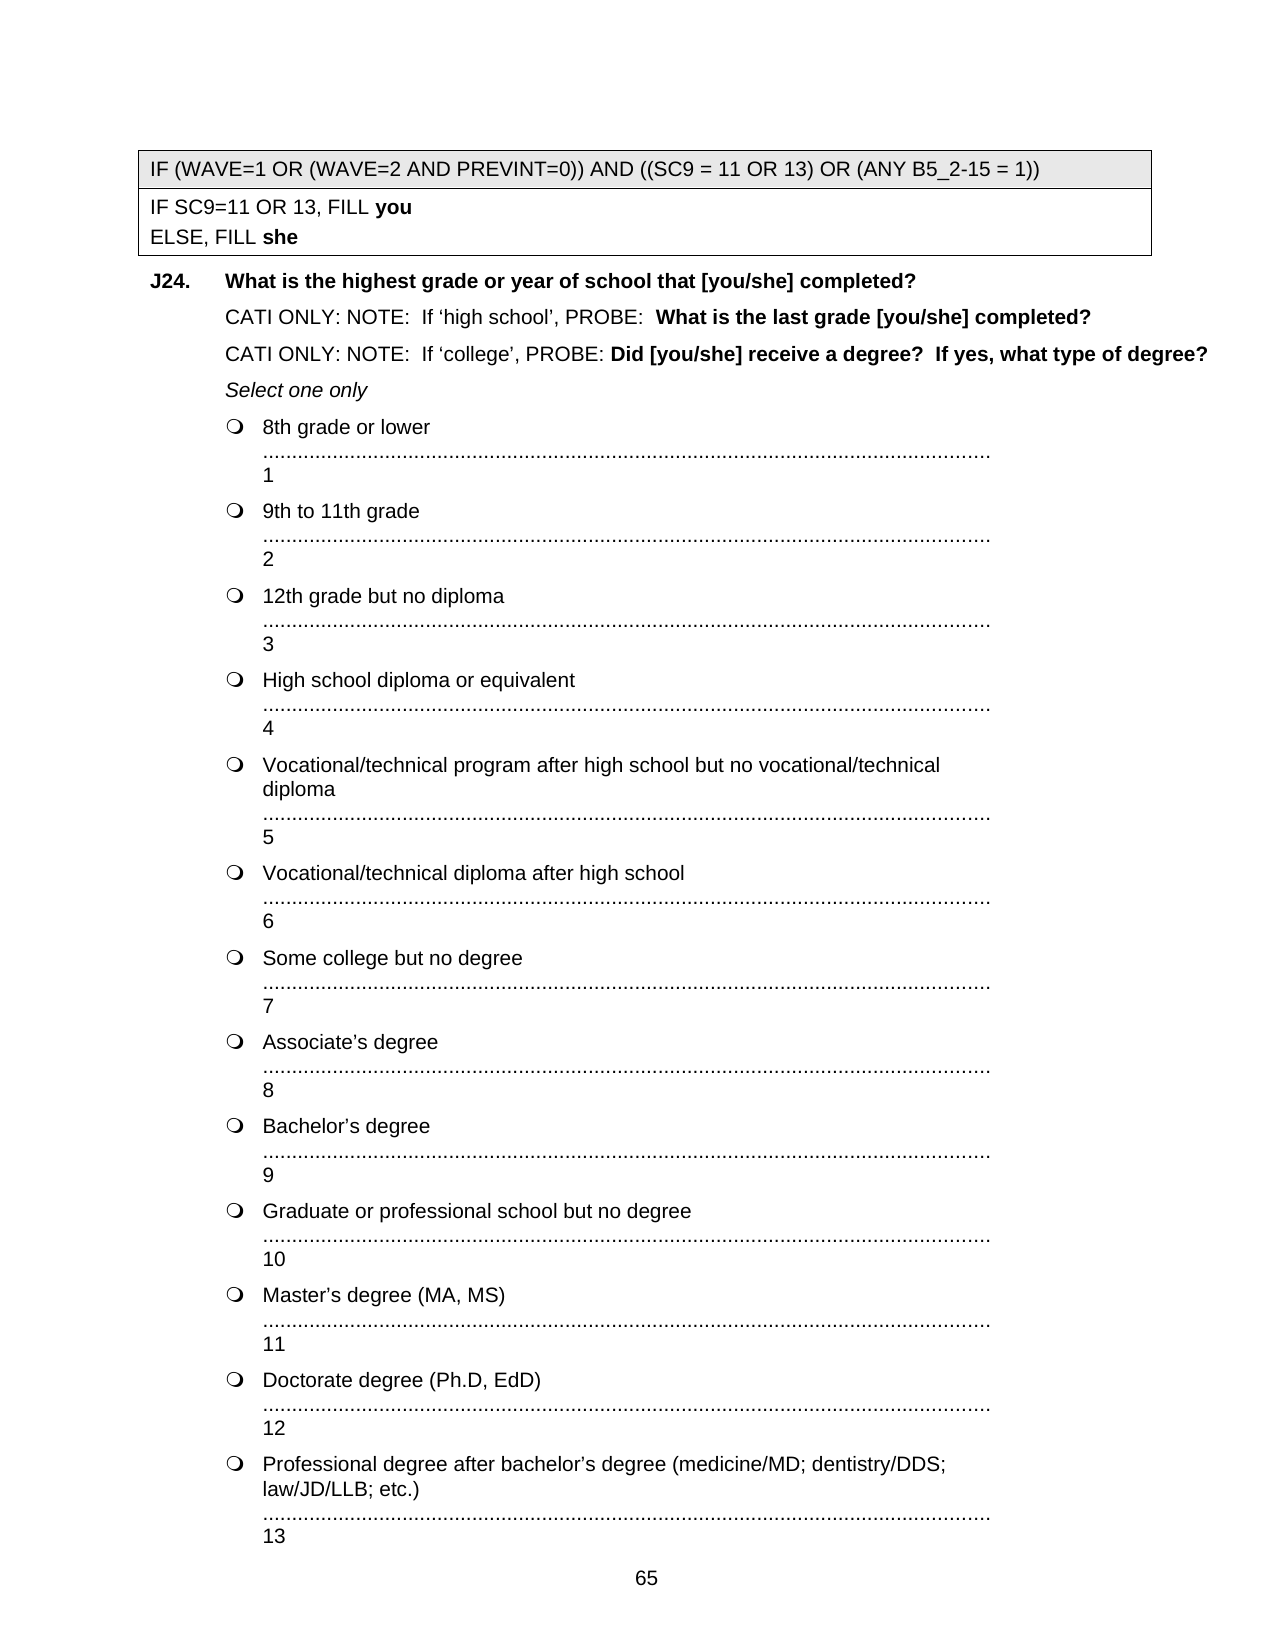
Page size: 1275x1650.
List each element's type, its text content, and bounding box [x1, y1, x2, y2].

text 9th to 11th grade 2 [225, 499, 994, 571]
text Master’s degree (MA, MS) 11 [225, 1283, 994, 1355]
text Bachelor’s degree 9 [225, 1114, 994, 1186]
text Some college but no degree 7 [225, 945, 994, 1017]
text Professional degree after bachelor’s degree (medicine/MD; dentistry/DDS; law/JD/LLB; etc.) 13 [225, 1452, 994, 1548]
text Graduate or professional school but no degree 10 [225, 1199, 994, 1271]
text CATI ONLY: NOTE: If ‘high school’, PROBE: What is the last grade [you/she] completed? [150, 305, 1219, 329]
text Vocational/technical diploma after high school 6 [225, 861, 994, 933]
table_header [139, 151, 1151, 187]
text 12th grade but no diploma 3 [225, 583, 994, 656]
text Associate’s degree 8 [225, 1030, 994, 1102]
text Vocational/technical program after high school but no vocational/technical diploma 5 [225, 752, 994, 848]
text J24. What is the highest grade or year of school that [you/she] completed? [150, 269, 1219, 293]
text High school diploma or equivalent 4 [225, 668, 994, 740]
text 8th grade or lower 1 [225, 414, 994, 487]
text Select one only [225, 378, 928, 402]
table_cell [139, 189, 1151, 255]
text CATI ONLY: NOTE: If ‘college’, PROBE: Did [you/she] receive a degree? If yes, what type of degree? [150, 342, 1219, 366]
text Doctorate degree (Ph.D, EdD) 12 [225, 1368, 994, 1440]
